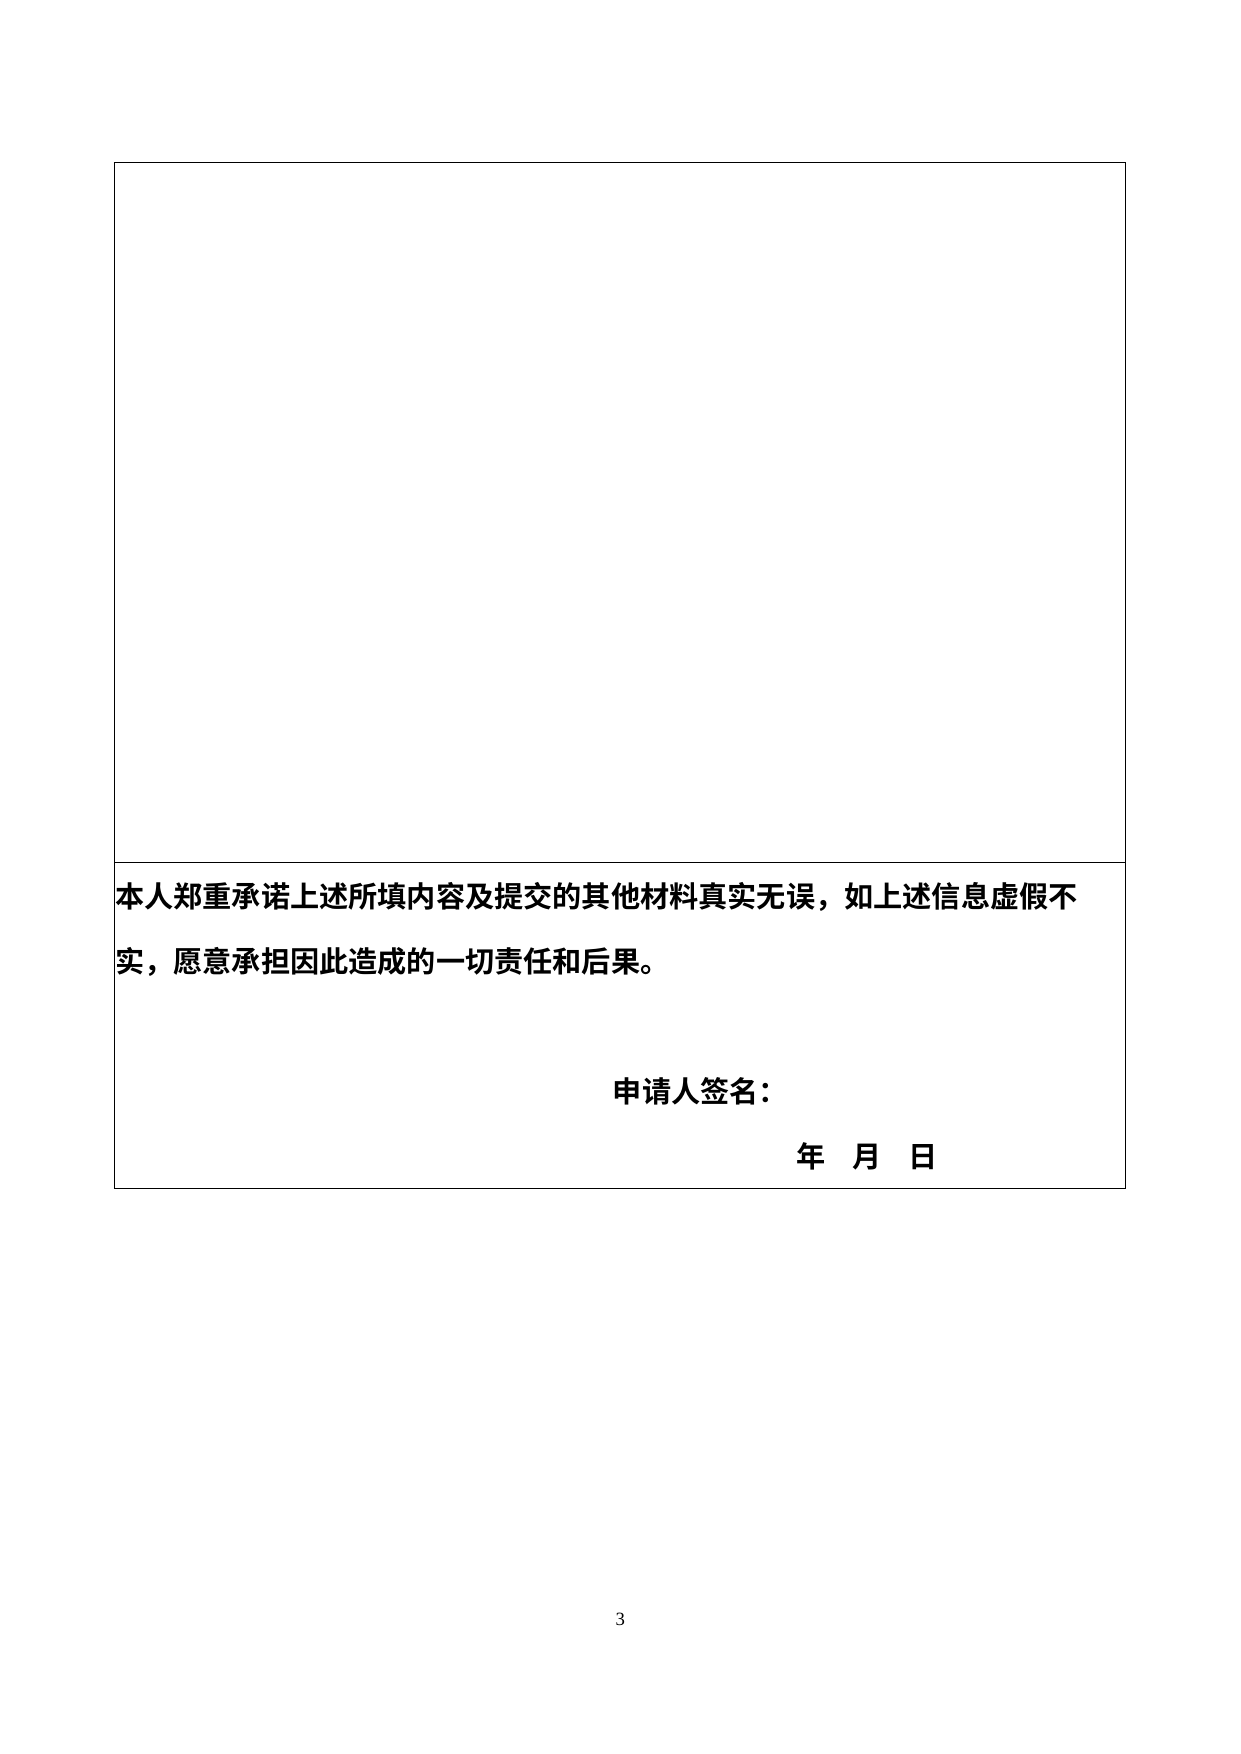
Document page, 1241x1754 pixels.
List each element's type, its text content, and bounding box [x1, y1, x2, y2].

table_cell [115, 163, 1125, 862]
table_cell 本人郑重承诺上述所填内容及提交的其他材料真实无误，如上述信息虚假不实，愿意承担因此造成的一切责任和后果。 申请人签名： 年 月 日 [115, 863, 1125, 1188]
